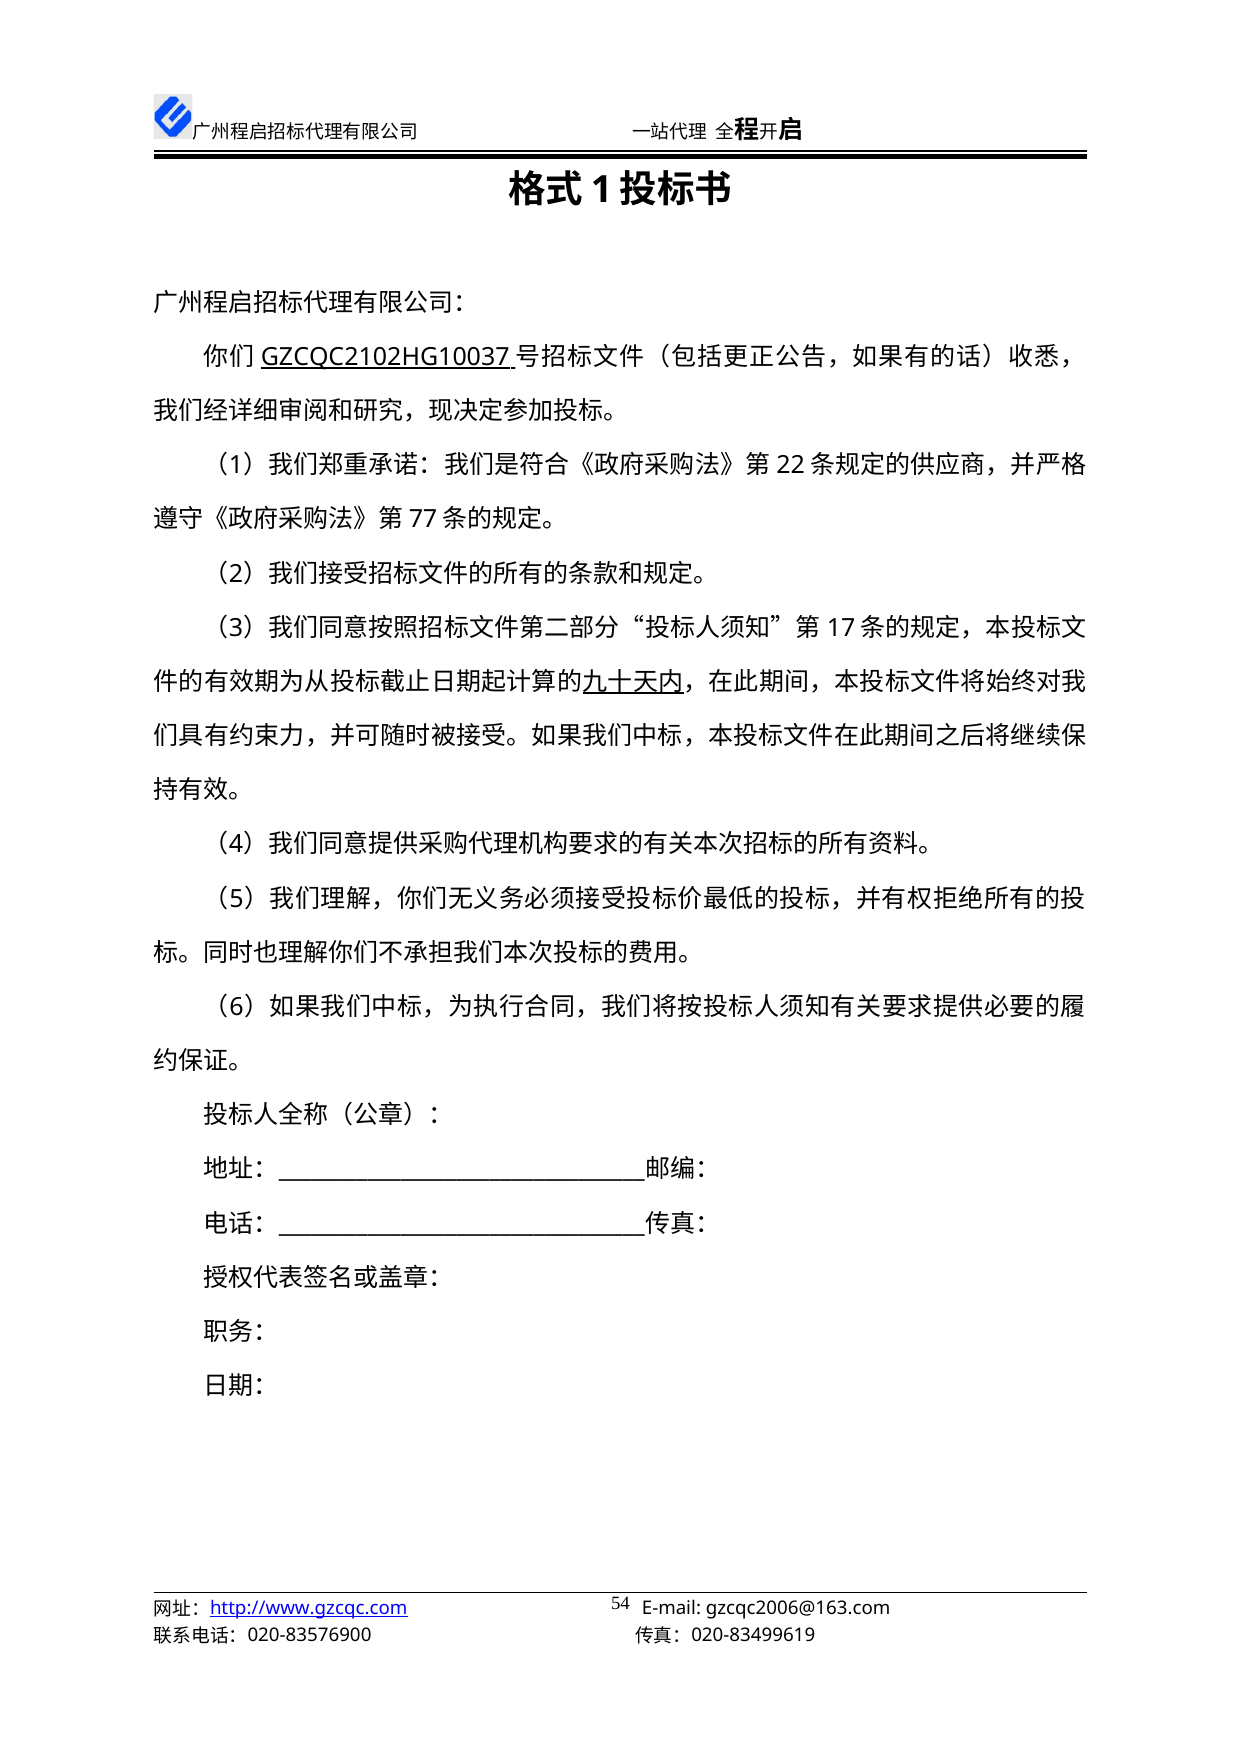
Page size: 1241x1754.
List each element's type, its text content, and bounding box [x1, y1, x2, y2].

text 地址：_________________________________邮编： [153, 1134, 1087, 1189]
text （3）我们同意按照招标文件第二部分“投标人须知”第17条的规定，本投标文件的有效期为从投标截止日期起计算的九十天内，在此期间，本投标文件将始终对我们具有约束力，并可随时被接受。如果我们中标，本投标文件在此期间之后将继续保持有效。 [153, 593, 1087, 809]
text （5）我们理解，你们无义务必须接受投标价最低的投标，并有权拒绝所有的投标。同时也理解你们不承担我们本次投标的费用。 [153, 864, 1087, 972]
text 日期： [153, 1351, 1087, 1405]
text 授权代表签名或盖章： [153, 1243, 1087, 1297]
text （2）我们接受招标文件的所有的条款和规定。 [153, 539, 1087, 593]
text 你们GZCQC2102HG10037号招标文件（包括更正公告，如果有的话）收悉，我们经详细审阅和研究，现决定参加投标。 [153, 322, 1087, 430]
text 电话：_________________________________传真： [153, 1189, 1087, 1243]
text 广州程启招标代理有限公司： [153, 268, 1087, 322]
text （6）如果我们中标，为执行合同，我们将按投标人须知有关要求提供必要的履约保证。 [153, 972, 1087, 1080]
picture [153, 94, 193, 139]
text 格式1投标书 [153, 159, 1087, 214]
text 投标人全称（公章）： [153, 1080, 1087, 1134]
text （4）我们同意提供采购代理机构要求的有关本次招标的所有资料。 [153, 809, 1087, 864]
text （1）我们郑重承诺：我们是符合《政府采购法》第22条规定的供应商，并严格遵守《政府采购法》第77条的规定。 [153, 430, 1087, 539]
text 职务： [153, 1297, 1087, 1351]
